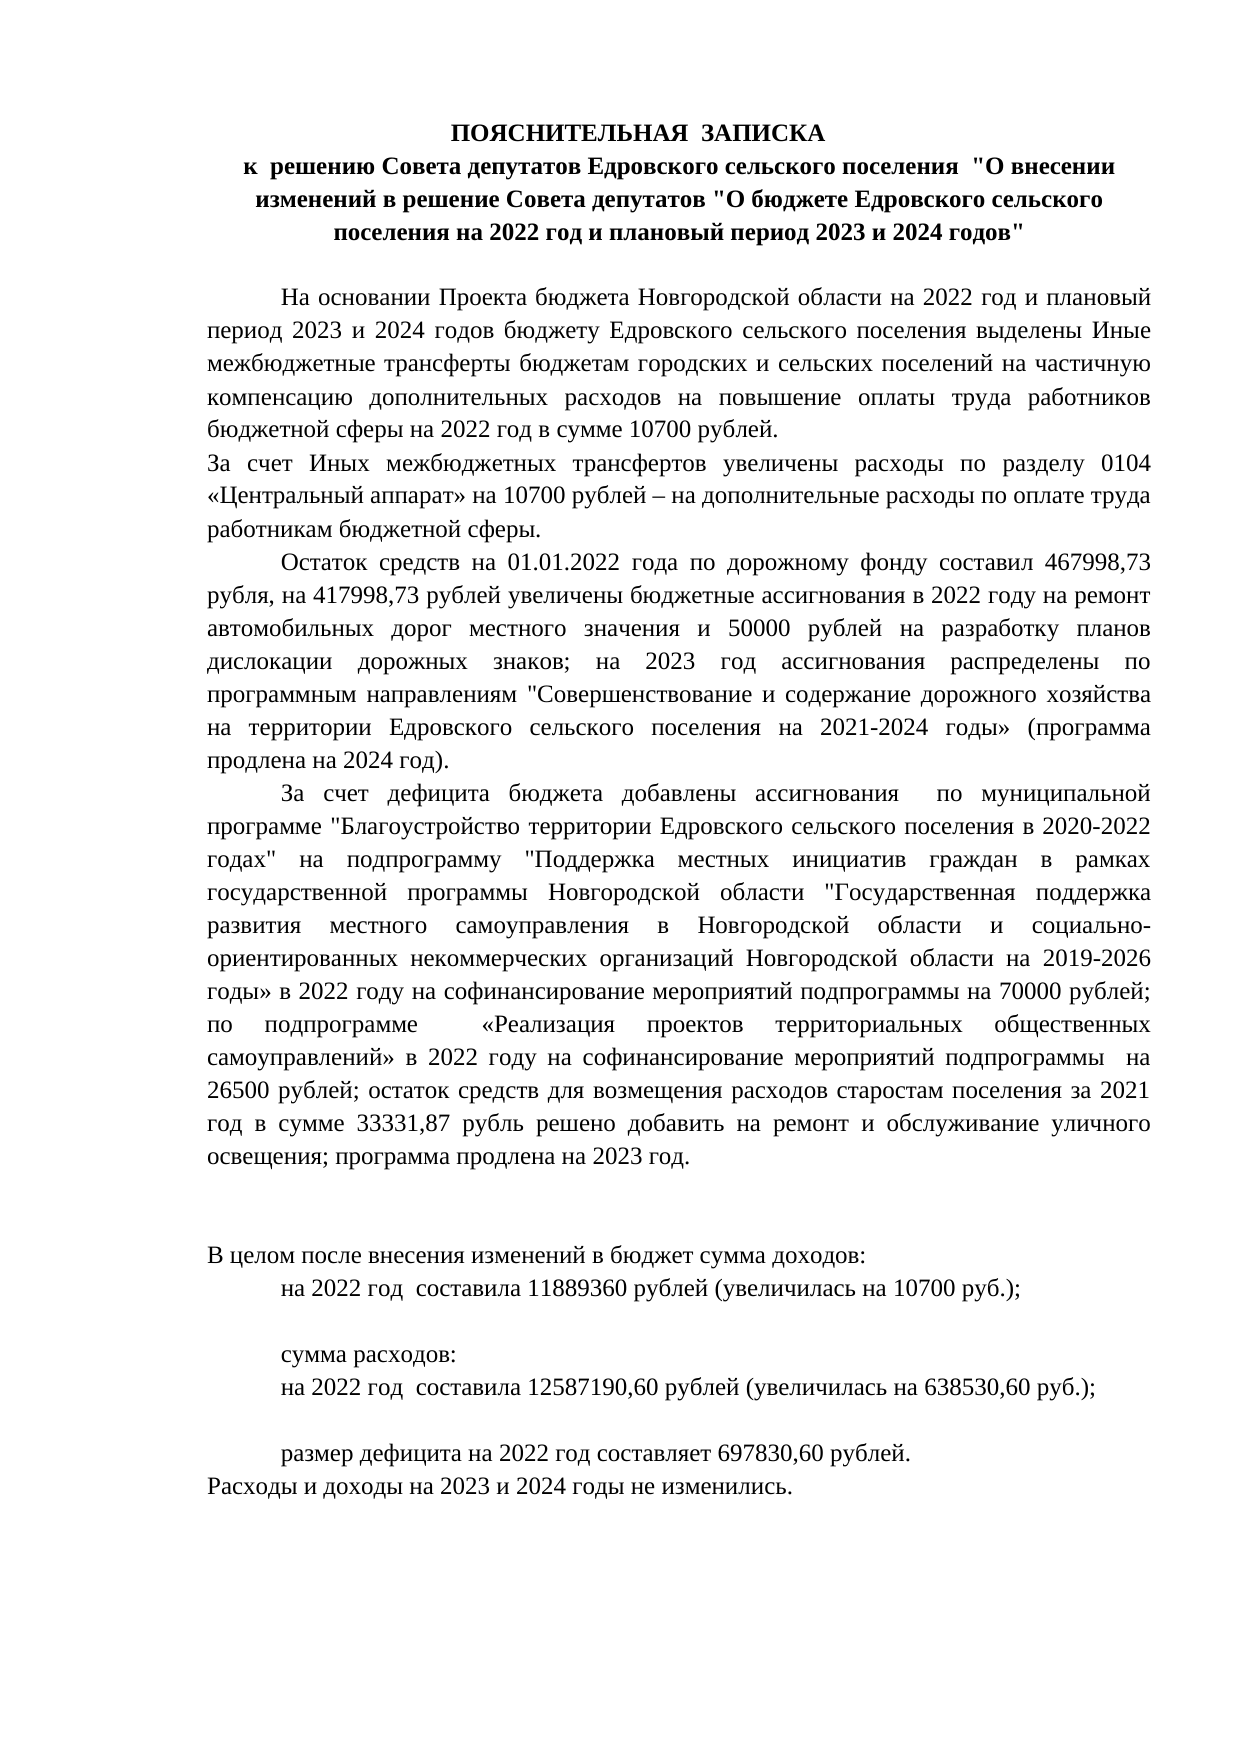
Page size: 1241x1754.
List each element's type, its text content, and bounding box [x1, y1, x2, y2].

text сумма расходов: [207, 1339, 1152, 1368]
text За счет дефицита бюджета добавлены ассигнования по муниципальной программе "Благоустройство территории Едровского сельского поселения в 2020-2022 годах" на подпрограмму "Поддержка местных инициатив граждан в рамках государственной программы Новгородской области "Государственная поддержка развития местного самоуправления в Новгородской области и социально-ориентированных некоммерческих организаций Новгородской области на 2019-2026 годы» в 2022 году на софинансирование мероприятий подпрограммы на 70000 рублей; по подпрограмме «Реализация проектов территориальных общественных самоуправлений» в 2022 году на софинансирование мероприятий подпрограммы на 26500 рублей; остаток средств для возмещения расходов старостам поселения за 2021 год в сумме 33331,87 рубль решено добавить на ремонт и обслуживание уличного освещения; программа продлена на 2023 год. [207, 778, 1152, 1170]
text на 2022 год составила 11889360 рублей (увеличилась на 10700 руб.); [207, 1273, 1152, 1302]
text к решению Совета депутатов Едровского сельского поселения "О внесении изменений в решение Совета депутатов "О бюджете Едровского сельского поселения на 2022 год и плановый период 2023 и 2024 годов" [207, 151, 1152, 246]
text За счет Иных межбюджетных трансфертов увеличены расходы по разделу 0104 «Центральный аппарат» на 10700 рублей – на дополнительные расходы по оплате труда работникам бюджетной сферы. [207, 448, 1152, 542]
text размер дефицита на 2022 год составляет 697830,60 рублей. [207, 1438, 1152, 1467]
text на 2022 год составила 12587190,60 рублей (увеличилась на 638530,60 руб.); [207, 1372, 1152, 1401]
text На основании Проекта бюджета Новгородской области на 2022 год и плановый период 2023 и 2024 годов бюджету Едровского сельского поселения выделены Иные межбюджетные трансферты бюджетам городских и сельских поселений на частичную компенсацию дополнительных расходов на повышение оплаты труда работников бюджетной сферы на 2022 год в сумме 10700 рублей. [207, 282, 1152, 443]
text Остаток средств на 01.01.2022 года по дорожному фонду составил 467998,73 рубля, на 417998,73 рублей увеличены бюджетные ассигнования в 2022 году на ремонт автомобильных дорог местного значения и 50000 рублей на разработку планов дислокации дорожных знаков; на 2023 год ассигнования распределены по программным направлениям "Совершенствование и содержание дорожного хозяйства на территории Едровского сельского поселения на 2021-2024 годы» (программа продлена на 2024 год). [207, 547, 1152, 773]
text В целом после внесения изменений в бюджет сумма доходов: [207, 1240, 1152, 1269]
text ПОЯСНИТЕЛЬНАЯ ЗАПИСКА [207, 118, 1152, 147]
text Расходы и доходы на 2023 и 2024 годы не изменились. [207, 1471, 1152, 1500]
